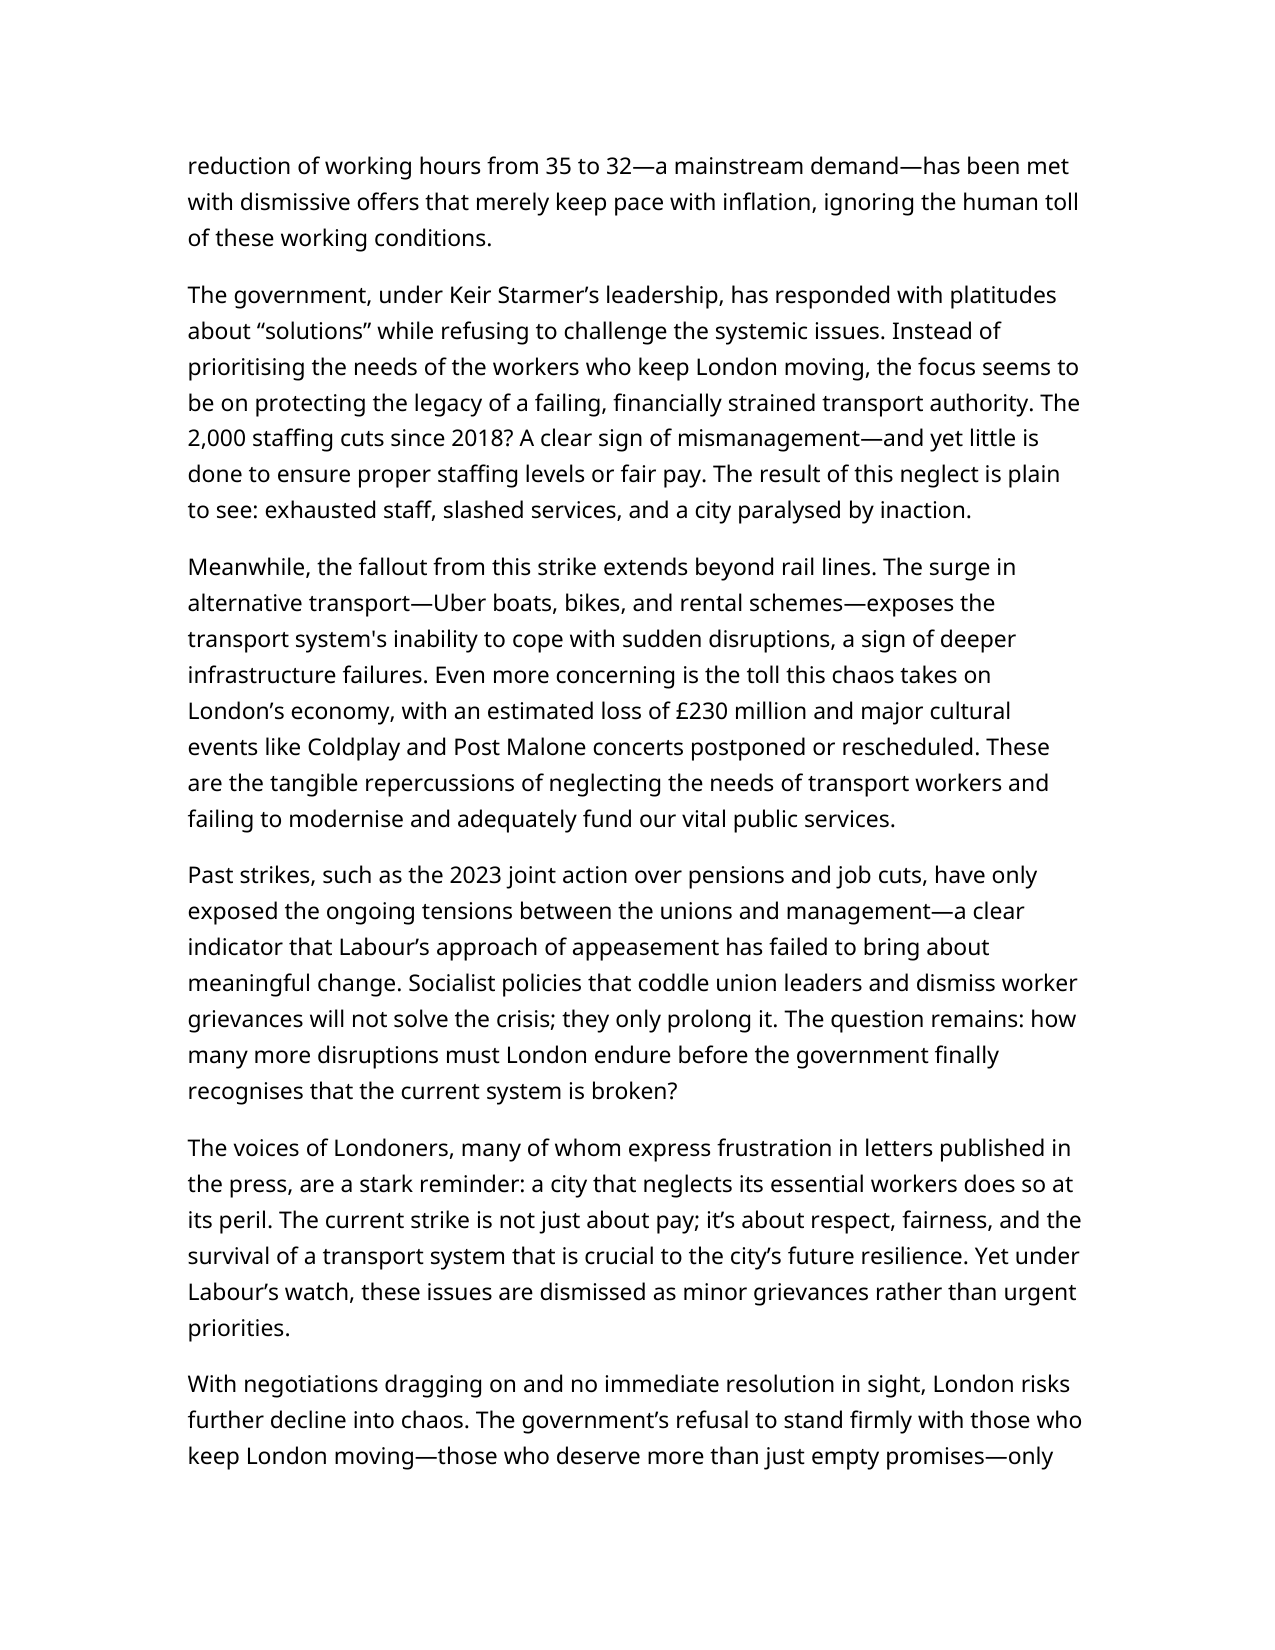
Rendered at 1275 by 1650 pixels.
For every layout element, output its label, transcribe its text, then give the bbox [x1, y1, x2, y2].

text Meanwhile, the fallout from this strike extends beyond rail lines. The surge in alternative transport—Uber boats, bikes, and rental schemes—exposes the transport system's inability to cope with sudden disruptions, a sign of deeper infrastructure failures. Even more concerning is the toll this chaos takes on London’s economy, with an estimated loss of £230 million and major cultural events like Coldplay and Post Malone concerts postponed or rescheduled. These are the tangible repercussions of neglecting the needs of transport workers and failing to modernise and adequately fund our vital public services. [187, 551, 1087, 834]
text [187, 1368, 1087, 1471]
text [187, 150, 1087, 253]
text Past strikes, such as the 2023 joint action over pensions and job cuts, have only exposed the ongoing tensions between the unions and management—a clear indicator that Labour’s approach of appeasement has failed to bring about meaningful change. Socialist policies that coddle union leaders and dismiss worker grievances will not solve the crisis; they only prolong it. The question remains: how many more disruptions must London endure before the government finally recognises that the current system is broken? [187, 859, 1087, 1106]
text The voices of Londoners, many of whom express frustration in letters published in the press, are a stark reminder: a city that neglects its essential workers does so at its peril. The current strike is not just about pay; it’s about respect, fairness, and the survival of a transport system that is crucial to the city’s future resilience. Yet under Labour’s watch, these issues are dismissed as minor grievances rather than urgent priorities. [187, 1132, 1087, 1343]
text The government, under Keir Starmer’s leadership, has responded with platitudes about “solutions” while refusing to challenge the systemic issues. Instead of prioritising the needs of the workers who keep London moving, the focus seems to be on protecting the legacy of a failing, financially strained transport authority. The 2,000 staffing cuts since 2018? A clear sign of mismanagement—and yet little is done to ensure proper staffing levels or fair pay. The result of this neglect is plain to see: exhausted staff, slashed services, and a city paralysed by inaction. [187, 279, 1087, 526]
